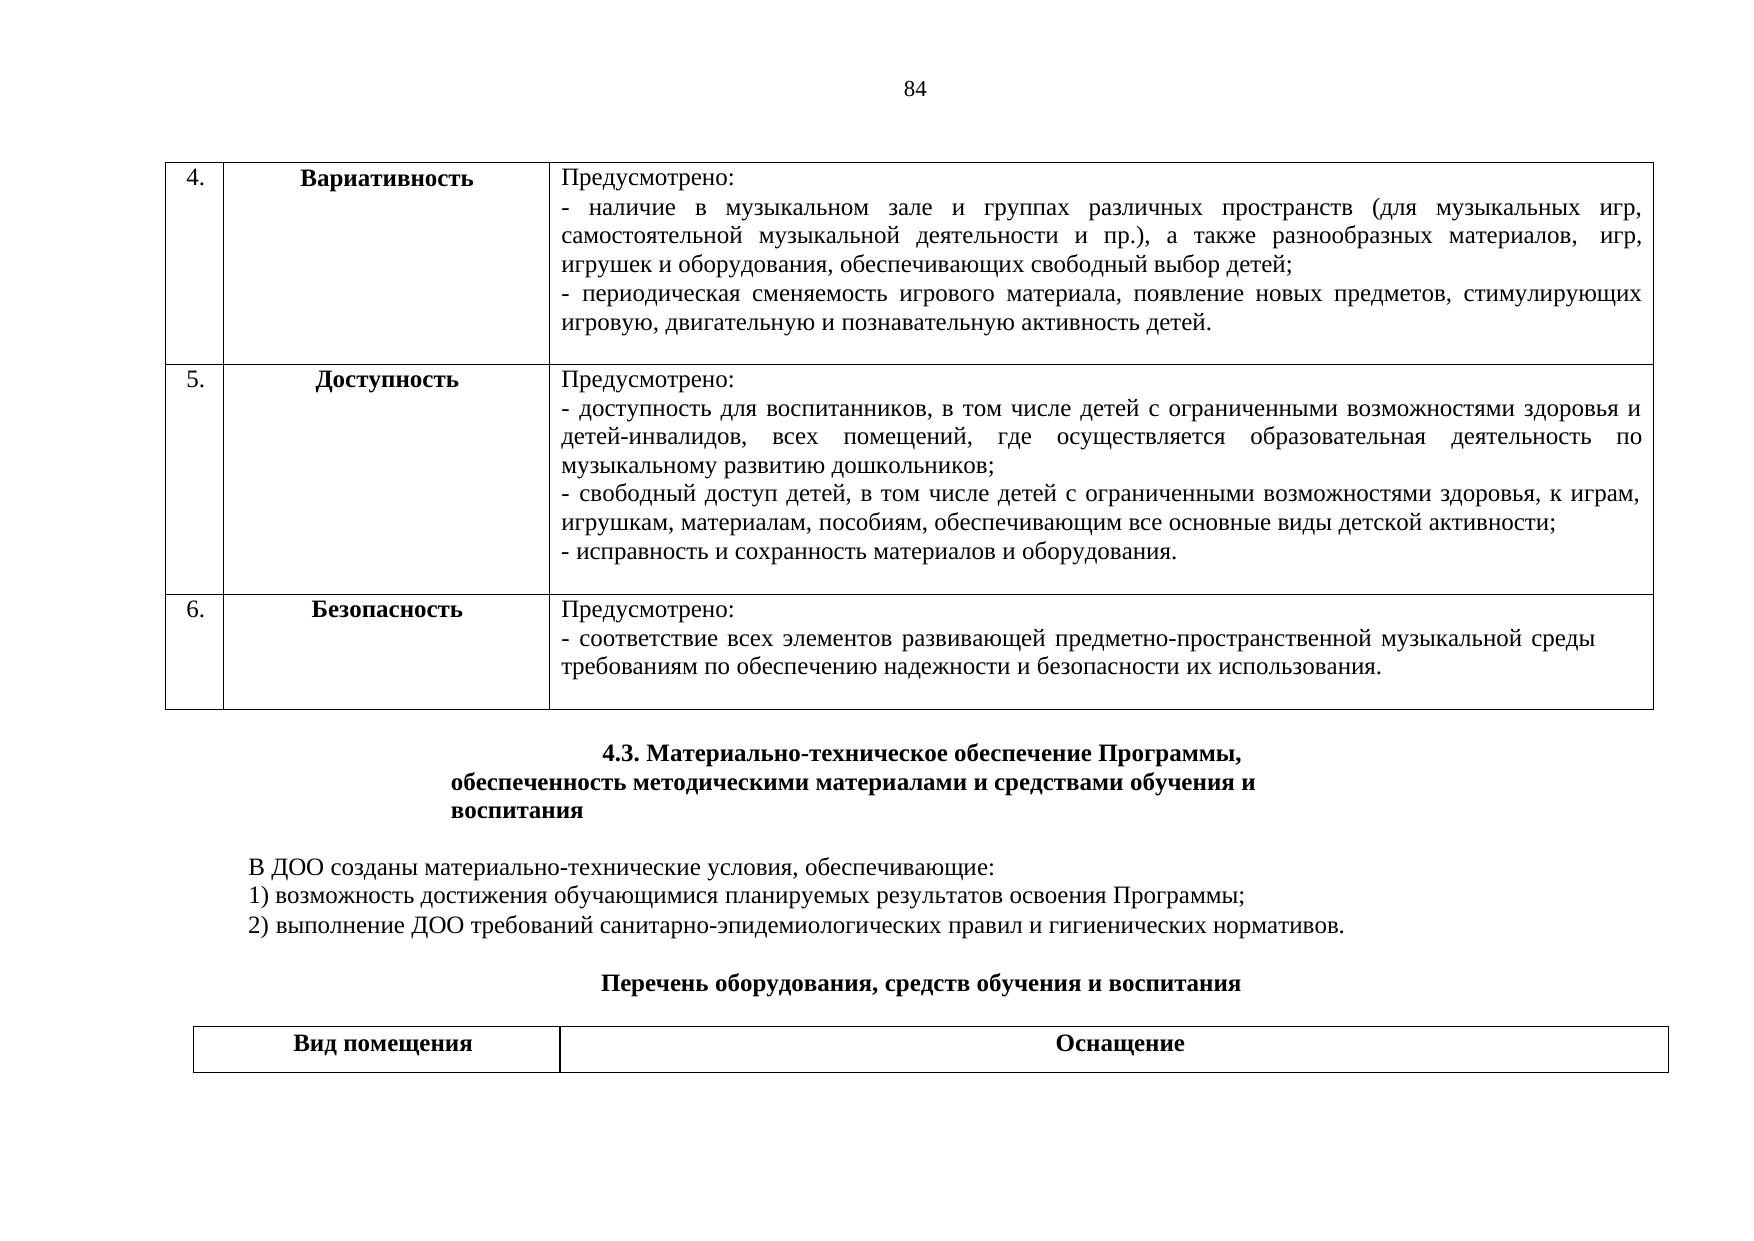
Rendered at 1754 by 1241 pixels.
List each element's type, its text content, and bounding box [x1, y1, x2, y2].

table_header Вариативность [224, 163, 549, 364]
table_cell Предусмотрено: доступность для воспитанников, в том числе детей с ограниченными возможностями здоровья и детей-инвалидов, всех помещений, где осуществляется образовательная деятельность по музыкальному развитию дошкольников; свободный доступ детей, в том числе детей с ограниченными возможностями здоровья, к играм, игрушкам, материалам, пособиям, обеспечивающим все основные виды детской активности; исправность и сохранность материалов и оборудования. [550, 365, 1653, 594]
table_header Вид помещения [194, 1027, 559, 1072]
table_header Предусмотрено: наличие в музыкальном зале и группах различных пространств (для музыкальных игр, самостоятельной музыкальной деятельности и пр.), а также разнообразных материалов, игр, игрушек и оборудования, обеспечивающих свободный выбор детей; периодическая сменяемость игрового материала, появление новых предметов, стимулирующих игровую, двигательную и познавательную активность детей. [550, 163, 1653, 364]
table_cell 5. [166, 365, 223, 594]
text В ДОО созданы материально-технические условия, обеспечивающие: [248, 852, 1681, 881]
table_cell Предусмотрено: - соответствие всех элементов развивающей предметно-пространственной музыкальной среды требованиям по обеспечению надежности и безопасности их использования. [550, 595, 1653, 709]
subtitle Перечень оборудования, средств обучения и воспитания [408, 968, 1434, 996]
list возможность достижения обучающимися планируемых результатов освоения Программы; [248, 881, 1681, 909]
table_cell 6. [166, 595, 223, 709]
table_cell Доступность [224, 365, 549, 594]
list выполнение ДОО требований санитарно-эпидемиологических правил и гигиенических нормативов. [248, 910, 1681, 938]
subtitle Материально-техническое обеспечение Программы, обеспеченность методическими материалами и средствами обучения и воспитания [451, 738, 1392, 824]
table_header 4. [166, 163, 223, 364]
table_header Оснащение [561, 1027, 1668, 1072]
table_cell Безопасность [224, 595, 549, 709]
